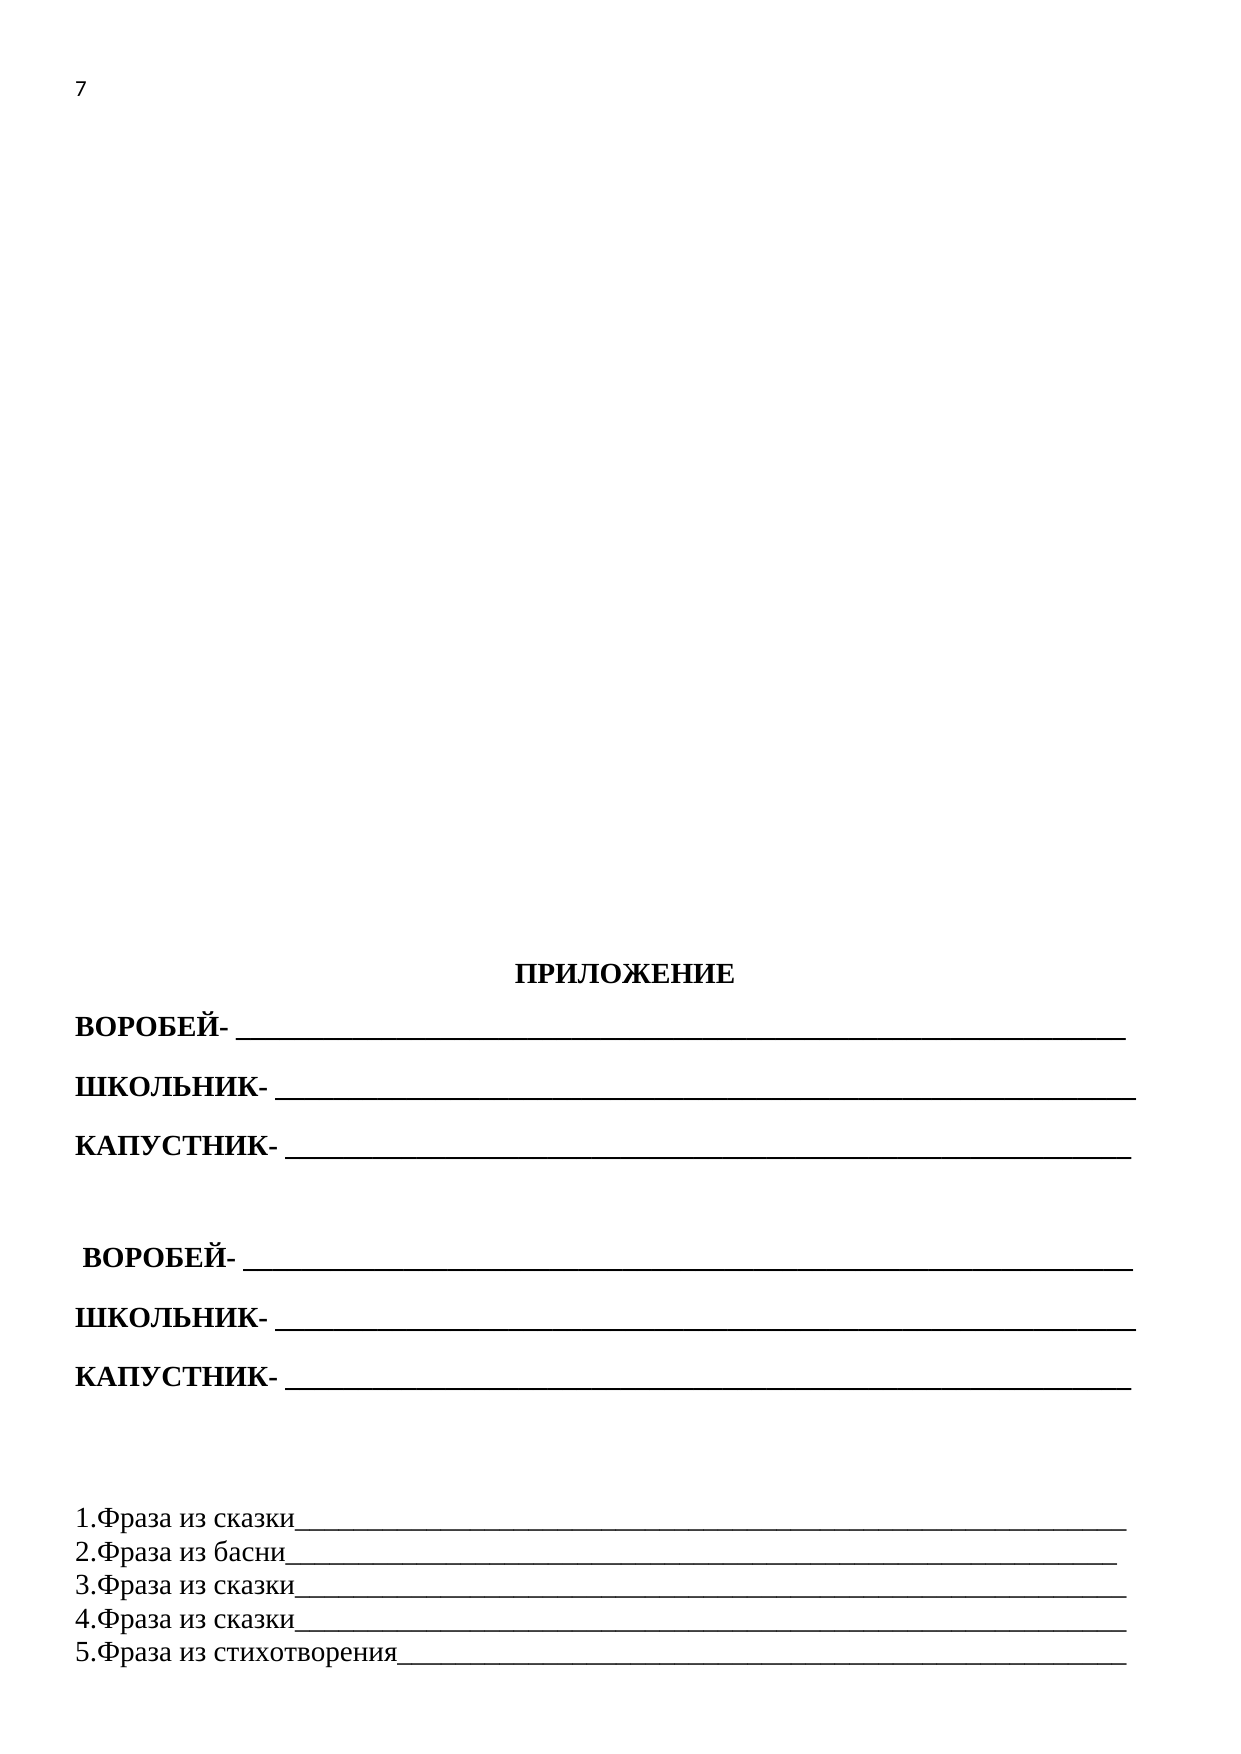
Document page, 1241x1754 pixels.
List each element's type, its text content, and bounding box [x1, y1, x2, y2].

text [75, 1534, 1165, 1567]
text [75, 1567, 1165, 1601]
text ВОРОБЕЙ- _____________________________________________________________ [75, 1009, 1165, 1043]
text ВОРОБЕЙ- _____________________________________________________________ [75, 1240, 1165, 1274]
text КАПУСТНИК- __________________________________________________________ [75, 1359, 1165, 1393]
text 1.Фраза из сказки_________________________________________________________ [75, 1500, 1165, 1534]
text 5.Фраза из стихотворения__________________________________________________ [75, 1634, 1165, 1668]
text КАПУСТНИК- __________________________________________________________ [75, 1128, 1165, 1162]
text 4.Фраза из сказки_________________________________________________________ [75, 1601, 1165, 1634]
text ШКОЛЬНИК- ___________________________________________________________ [75, 1069, 1165, 1102]
list ПРИЛОЖЕНИЕ [150, 957, 1165, 990]
text ШКОЛЬНИК- ___________________________________________________________ [75, 1300, 1165, 1333]
